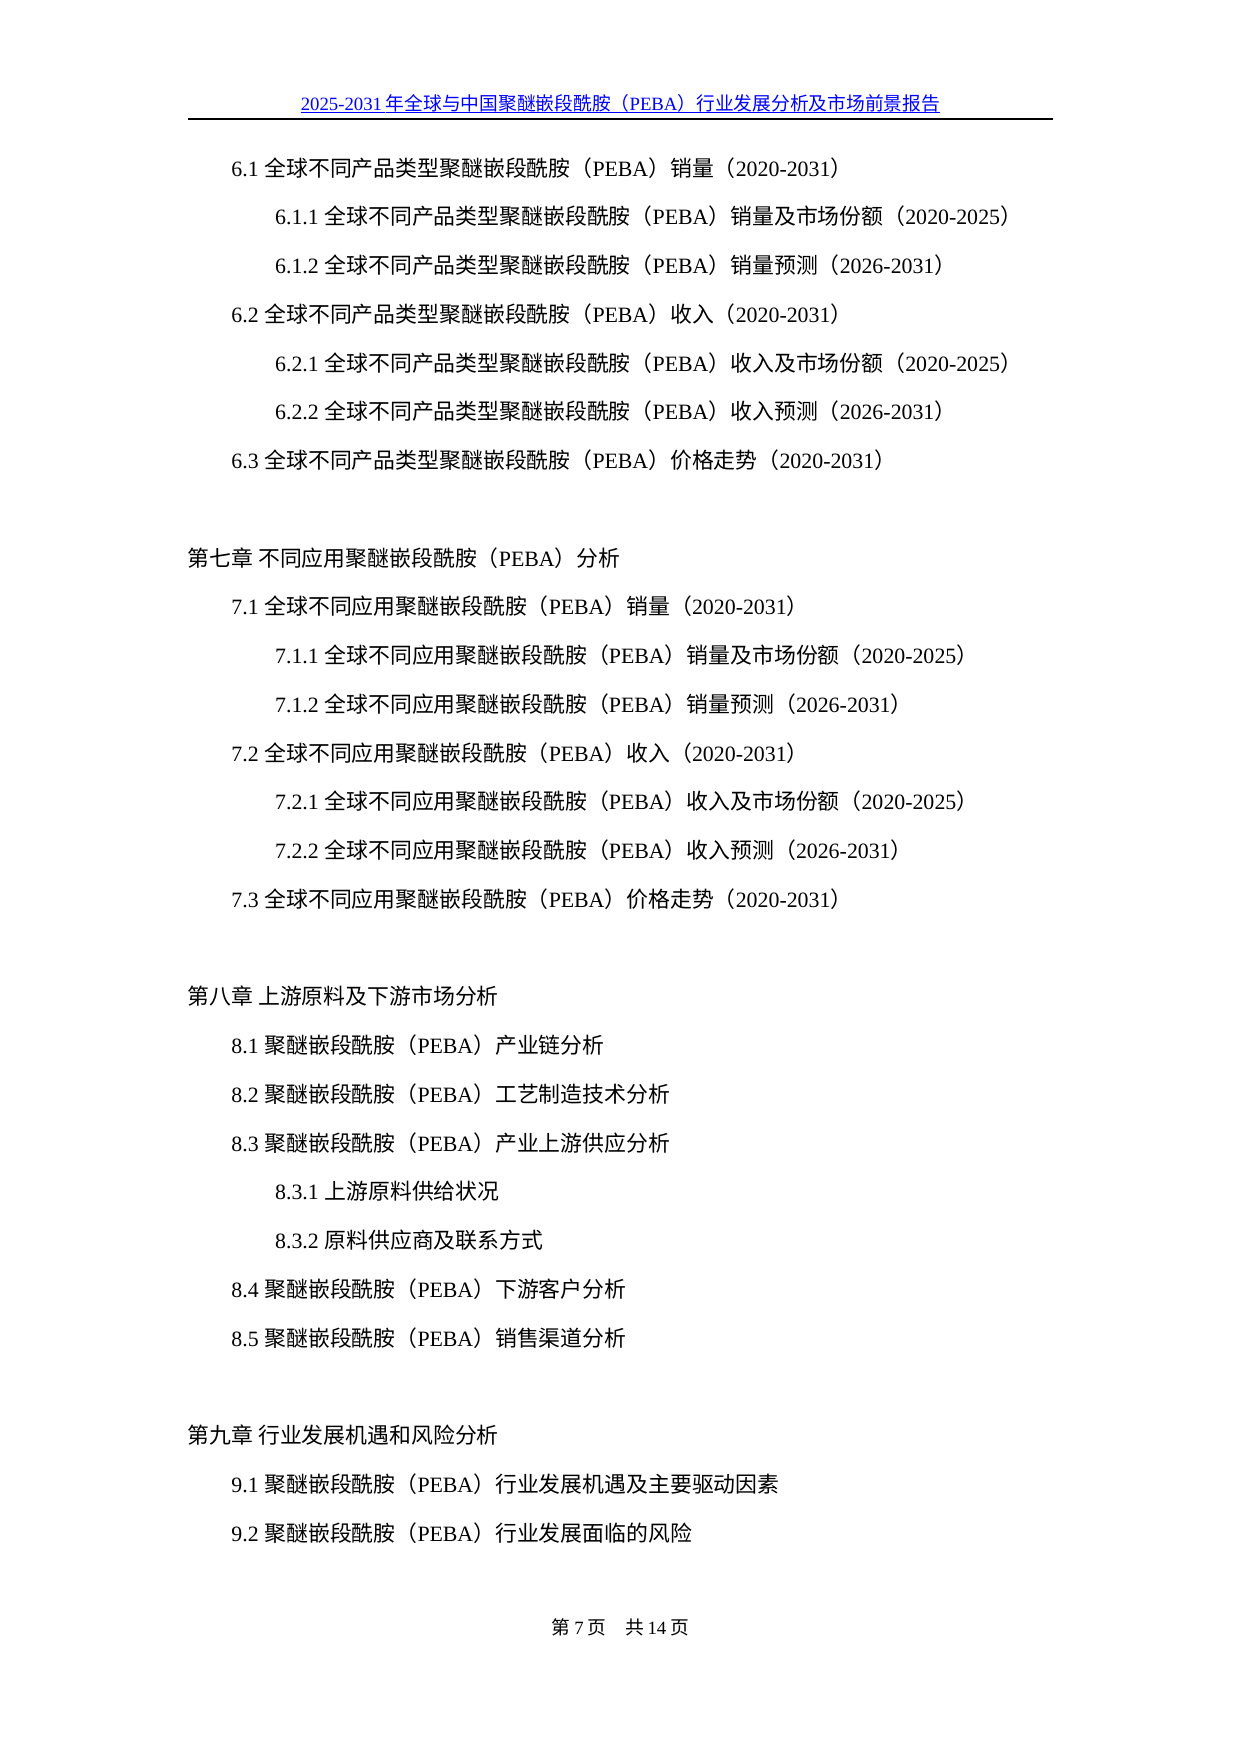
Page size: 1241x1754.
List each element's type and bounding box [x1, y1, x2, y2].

text [187, 150, 1053, 1548]
